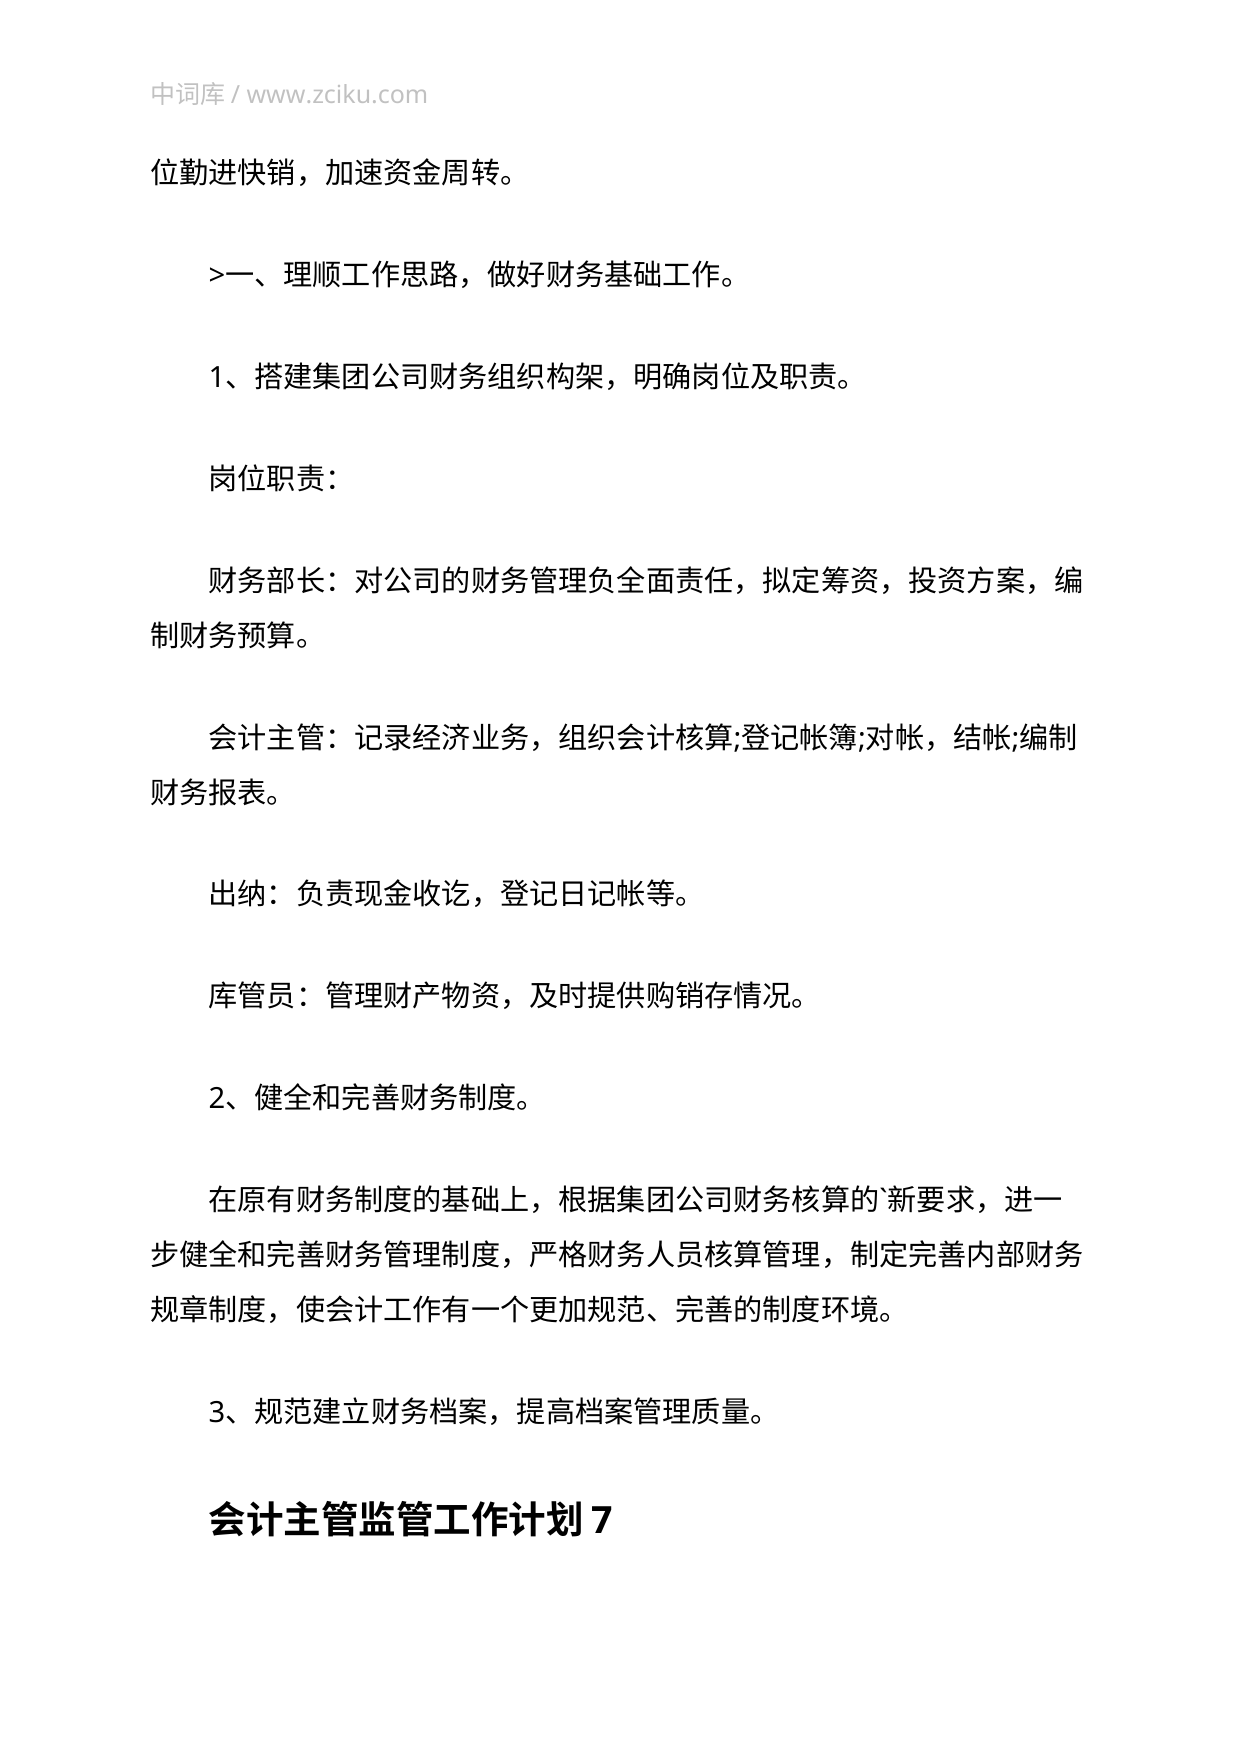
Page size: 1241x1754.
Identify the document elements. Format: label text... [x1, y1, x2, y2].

text 出纳：负责现金收讫，登记日记帐等。 [150, 871, 1090, 913]
text >一、理顺工作思路，做好财务基础工作。 [150, 252, 1090, 294]
text 2、健全和完善财务制度。 [150, 1074, 1090, 1117]
text 库管员：管理财产物资，及时提供购销存情况。 [150, 973, 1090, 1015]
text 会计主管监管工作计划7 [150, 1490, 1090, 1544]
text 财务部长：对公司的财务管理负全面责任，拟定筹资，投资方案，编制财务预算。 [150, 557, 1090, 655]
text 在原有财务制度的基础上，根据集团公司财务核算的`新要求，进一步健全和完善财务管理制度，严格财务人员核算管理，制定完善内部财务规章制度，使会计工作有一个更加规范、完善的制度环境。 [150, 1176, 1090, 1329]
text 1、搭建集团公司财务组织构架，明确岗位及职责。 [150, 354, 1090, 396]
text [150, 150, 1090, 192]
text 会计主管：记录经济业务，组织会计核算;登记帐簿;对帐，结帐;编制财务报表。 [150, 714, 1090, 811]
text 3、规范建立财务档案，提高档案管理质量。 [150, 1388, 1090, 1431]
text 岗位职责： [150, 456, 1090, 498]
